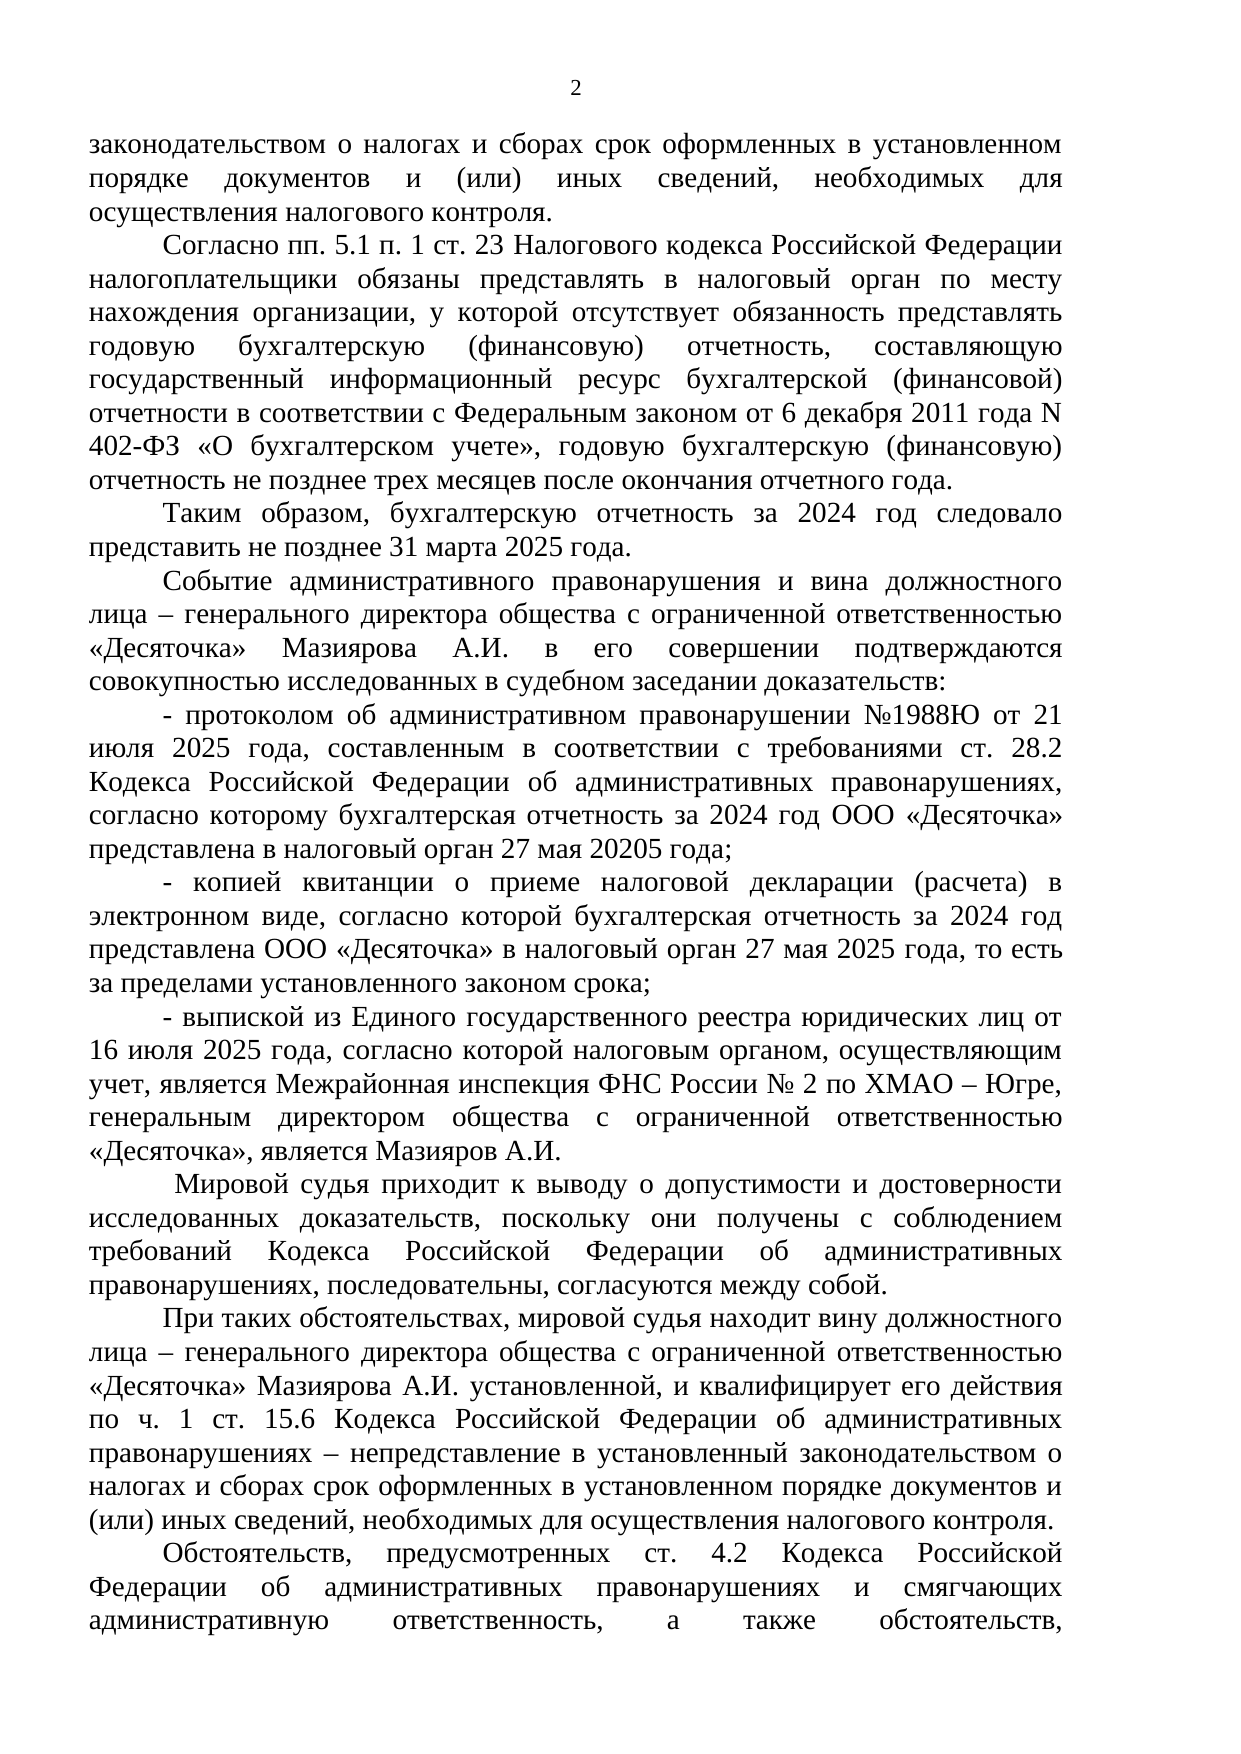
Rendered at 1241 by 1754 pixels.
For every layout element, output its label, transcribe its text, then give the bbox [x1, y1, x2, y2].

text При таких обстоятельствах, мировой судья находит вину должностного лица – генерального директора общества с ограниченной ответственностью «Десяточка» Мазиярова А.И. установленной, и квалифицирует его действия по ч. 1 ст. 15.6 Кодекса Российской Федерации об административных правонарушениях – непредставление в установленный законодательством о налогах и сборах срок оформленных в установленном порядке документов и (или) иных сведений, необходимых для осуществления налогового контроля. [89, 1301, 1063, 1535]
text Согласно пп. 5.1 п. 1 ст. 23 Налогового кодекса Российской Федерации налогоплательщики обязаны представлять в налоговый орган по месту нахождения организации, у которой отсутствует обязанность представлять годовую бухгалтерскую (финансовую) отчетность, составляющую государственный информационный ресурс бухгалтерской (финансовой) отчетности в соответствии с Федеральным законом от 6 декабря 2011 года N 402-ФЗ «О бухгалтерском учете», годовую бухгалтерскую (финансовую) отчетность не позднее трех месяцев после окончания отчетного года. [89, 227, 1063, 496]
text Таким образом, бухгалтерскую отчетность за 2024 год следовало представить не позднее 31 марта 2025 года. [89, 496, 1063, 563]
text Событие административного правонарушения и вина должностного лица – генерального директора общества с ограниченной ответственностью «Десяточка» Мазиярова А.И. в его совершении подтверждаются совокупностью исследованных в судебном заседании доказательств: [89, 563, 1063, 697]
text - протоколом об административном правонарушении №1988Ю от 21 июля 2025 года, составленным в соответствии с требованиями ст. 28.2 Кодекса Российской Федерации об административных правонарушениях, согласно которому бухгалтерская отчетность за 2024 год ООО «Десяточка» представлена в налоговый орган 27 мая 20205 года; [89, 697, 1063, 864]
text - выпиской из Единого государственного реестра юридических лиц от 16 июля 2025 года, согласно которой налоговым органом, осуществляющим учет, является Межрайонная инспекция ФНС России № 2 по ХМАО – Югре, генеральным директором общества с ограниченной ответственностью «Десяточка», является Мазияров А.И. [89, 999, 1063, 1166]
text Мировой судья приходит к выводу о допустимости и достоверности исследованных доказательств, поскольку они получены с соблюдением требований Кодекса Российской Федерации об административных правонарушениях, последовательны, согласуются между собой. [89, 1166, 1063, 1301]
text - копией квитанции о приеме налоговой декларации (расчета) в электронном виде, согласно которой бухгалтерская отчетность за 2024 год представлена ООО «Десяточка» в налоговый орган 27 мая 2025 года, то есть за пределами установленного законом срока; [89, 864, 1063, 999]
